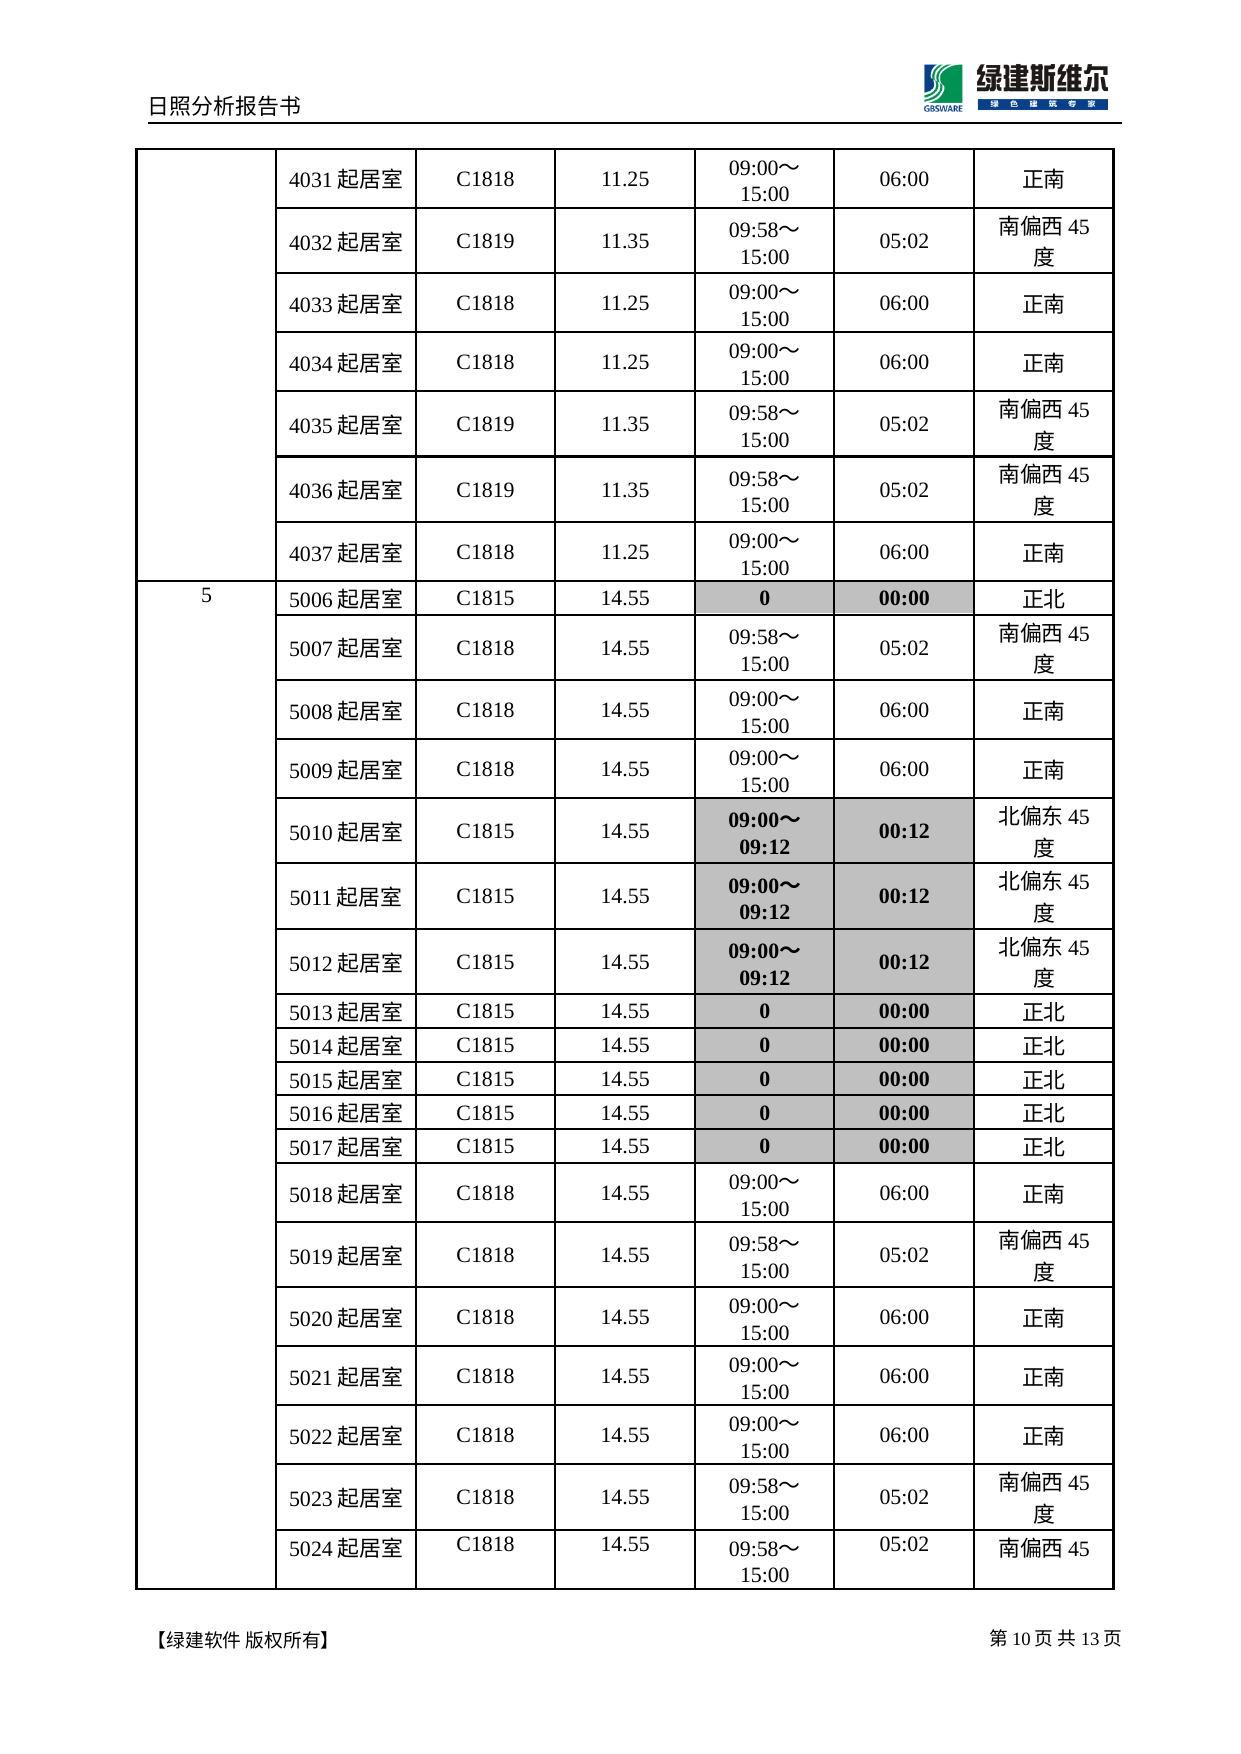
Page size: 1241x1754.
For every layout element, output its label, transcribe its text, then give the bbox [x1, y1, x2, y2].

table_cell C1818 [417, 274, 554, 331]
table_cell 5006起居室 [277, 582, 415, 613]
table_cell 09:00～15:00 [696, 740, 833, 797]
table_cell 正北 [975, 1096, 1112, 1128]
table_cell 05:02 [835, 1531, 973, 1587]
table_cell C1819 [417, 458, 554, 521]
table_cell 05:02 [835, 209, 973, 272]
table_cell 正南 [975, 1164, 1112, 1221]
table_cell 14.55 [556, 995, 694, 1027]
table_cell 4031起居室 [277, 150, 415, 207]
table_cell 0 [696, 1063, 833, 1094]
table_cell 南偏西45度 [975, 1465, 1112, 1528]
table_cell 00:00 [835, 1130, 973, 1162]
table_cell 14.55 [556, 1029, 694, 1061]
table_cell 0 [696, 1096, 833, 1128]
table_cell 南偏西45度 [975, 616, 1112, 679]
table_cell 00:00 [835, 1063, 973, 1094]
table_cell C1815 [417, 864, 554, 928]
table_cell 09:58～15:00 [696, 1223, 833, 1286]
table_cell 05:02 [835, 458, 973, 521]
table_cell C1818 [417, 523, 554, 580]
table_cell C1818 [417, 1406, 554, 1463]
table_cell 11.35 [556, 458, 694, 521]
table_cell 南偏西45度 [975, 209, 1112, 272]
table_cell 05:02 [835, 392, 973, 455]
table_cell 0 [696, 582, 833, 613]
table_cell 09:58～15:00 [696, 458, 833, 521]
table_cell 4036起居室 [277, 458, 415, 521]
table_cell 5 [138, 582, 275, 1587]
table_cell 06:00 [835, 1164, 973, 1221]
table_cell 00:12 [835, 930, 973, 993]
table_cell 06:00 [835, 740, 973, 797]
table_cell 09:00～09:12 [696, 930, 833, 993]
table_cell 09:00～09:12 [696, 864, 833, 928]
table_cell 4032起居室 [277, 209, 415, 272]
table_cell C1815 [417, 582, 554, 613]
table_cell 正南 [975, 274, 1112, 331]
table_cell 正北 [975, 1029, 1112, 1061]
table_cell 14.55 [556, 1063, 694, 1094]
table_cell 5010起居室 [277, 799, 415, 862]
table_cell 06:00 [835, 150, 973, 207]
table_cell 06:00 [835, 274, 973, 331]
table_cell 00:00 [835, 582, 973, 613]
table_cell 11.25 [556, 150, 694, 207]
table_cell 14.55 [556, 864, 694, 928]
table_cell 14.55 [556, 1096, 694, 1128]
table_cell C1818 [417, 333, 554, 390]
table_cell 09:00～15:00 [696, 523, 833, 580]
table_cell 09:58～15:00 [696, 209, 833, 272]
table_cell C1815 [417, 799, 554, 862]
table_cell 14.55 [556, 1406, 694, 1463]
table_cell 5017起居室 [277, 1130, 415, 1162]
table_cell C1818 [417, 1223, 554, 1286]
table_cell 5023起居室 [277, 1465, 415, 1528]
table_cell 14.55 [556, 1130, 694, 1162]
table_cell 5009起居室 [277, 740, 415, 797]
table_cell C1815 [417, 995, 554, 1027]
table_cell 09:00～15:00 [696, 1347, 833, 1404]
table_cell 06:00 [835, 681, 973, 738]
table_cell 北偏东45度 [975, 930, 1112, 993]
table_cell 00:00 [835, 1096, 973, 1128]
table_cell 09:58～15:00 [696, 392, 833, 455]
table_cell 09:58～15:00 [696, 1531, 833, 1587]
table_cell C1818 [417, 616, 554, 679]
table_cell 4035起居室 [277, 392, 415, 455]
table_cell 09:00～15:00 [696, 274, 833, 331]
table_cell 09:00～15:00 [696, 1164, 833, 1221]
table_cell 05:02 [835, 1465, 973, 1528]
table_cell 09:58～15:00 [696, 1465, 833, 1528]
table_cell 0 [696, 1029, 833, 1061]
table_cell 南偏西45度 [975, 392, 1112, 455]
table_cell 14.55 [556, 1465, 694, 1528]
table_cell C1815 [417, 1130, 554, 1162]
table_cell 09:00～09:12 [696, 799, 833, 862]
table_cell C1818 [417, 1288, 554, 1345]
table_cell 00:00 [835, 995, 973, 1027]
table_cell 05:02 [835, 616, 973, 679]
table_cell 南偏西45度 [975, 1531, 1112, 1587]
table_cell 正南 [975, 1288, 1112, 1345]
table_cell 南偏西45度 [975, 1223, 1112, 1286]
table_cell 5020起居室 [277, 1288, 415, 1345]
table_cell C1818 [417, 740, 554, 797]
table_cell 11.25 [556, 333, 694, 390]
table_cell 4037起居室 [277, 523, 415, 580]
table_cell 11.25 [556, 274, 694, 331]
table_cell C1818 [417, 1164, 554, 1221]
table_cell 5019起居室 [277, 1223, 415, 1286]
picture [923, 62, 1109, 112]
table_cell 11.35 [556, 392, 694, 455]
table_cell C1818 [417, 1531, 554, 1587]
table_cell 5007起居室 [277, 616, 415, 679]
table_cell 5011起居室 [277, 864, 415, 928]
table_cell C1818 [417, 150, 554, 207]
table_cell 正南 [975, 1347, 1112, 1404]
table_cell 5018起居室 [277, 1164, 415, 1221]
table_cell 14.55 [556, 930, 694, 993]
table_cell 00:00 [835, 1029, 973, 1061]
table_cell 06:00 [835, 1406, 973, 1463]
table_cell 14.55 [556, 1223, 694, 1286]
table_cell C1819 [417, 392, 554, 455]
table_cell 06:00 [835, 333, 973, 390]
table_cell C1815 [417, 930, 554, 993]
table_cell 09:00～15:00 [696, 1288, 833, 1345]
table_cell 06:00 [835, 523, 973, 580]
table_cell 09:58～15:00 [696, 616, 833, 679]
table_cell 14.55 [556, 1347, 694, 1404]
table_cell 正北 [975, 1130, 1112, 1162]
table_cell 5021起居室 [277, 1347, 415, 1404]
table_cell 5013起居室 [277, 995, 415, 1027]
table_cell 14.55 [556, 740, 694, 797]
table_cell 0 [696, 1130, 833, 1162]
table_cell 5008起居室 [277, 681, 415, 738]
table_cell 5022起居室 [277, 1406, 415, 1463]
table_cell 正南 [975, 681, 1112, 738]
table_cell 14.55 [556, 1531, 694, 1587]
table_cell 05:02 [835, 1223, 973, 1286]
table_cell 正南 [975, 740, 1112, 797]
table_cell C1819 [417, 209, 554, 272]
table_cell 06:00 [835, 1288, 973, 1345]
table_cell 正南 [975, 150, 1112, 207]
table_cell C1815 [417, 1096, 554, 1128]
table_cell 南偏西45度 [975, 458, 1112, 521]
table_cell C1818 [417, 1465, 554, 1528]
table_cell 北偏东45度 [975, 864, 1112, 928]
table_cell 正南 [975, 333, 1112, 390]
table_cell 06:00 [835, 1347, 973, 1404]
table_cell C1815 [417, 1063, 554, 1094]
table_cell 5024起居室 [277, 1531, 415, 1587]
table_cell 00:12 [835, 799, 973, 862]
table_cell 14.55 [556, 681, 694, 738]
table_cell 北偏东45度 [975, 799, 1112, 862]
table_cell 正南 [975, 1406, 1112, 1463]
table_cell 正北 [975, 995, 1112, 1027]
table_cell 09:00～15:00 [696, 1406, 833, 1463]
table_cell 4034起居室 [277, 333, 415, 390]
table_cell 正北 [975, 582, 1112, 613]
table_cell 0 [696, 995, 833, 1027]
table_cell C1818 [417, 1347, 554, 1404]
table_cell 4033起居室 [277, 274, 415, 331]
table_cell 11.35 [556, 209, 694, 272]
table_cell 00:12 [835, 864, 973, 928]
table_cell 5014起居室 [277, 1029, 415, 1061]
table_cell 14.55 [556, 799, 694, 862]
table_cell 正北 [975, 1063, 1112, 1094]
table_cell 14.55 [556, 1164, 694, 1221]
table_cell 11.25 [556, 523, 694, 580]
table_cell 09:00～15:00 [696, 150, 833, 207]
table_cell 14.55 [556, 616, 694, 679]
table_cell 14.55 [556, 1288, 694, 1345]
table_cell 正南 [975, 523, 1112, 580]
table_cell 14.55 [556, 582, 694, 613]
table_cell C1818 [417, 681, 554, 738]
table_cell 09:00～15:00 [696, 333, 833, 390]
table_cell 5015起居室 [277, 1063, 415, 1094]
table_cell 5016起居室 [277, 1096, 415, 1128]
table_cell 09:00～15:00 [696, 681, 833, 738]
table_cell C1815 [417, 1029, 554, 1061]
table_cell 5012起居室 [277, 930, 415, 993]
